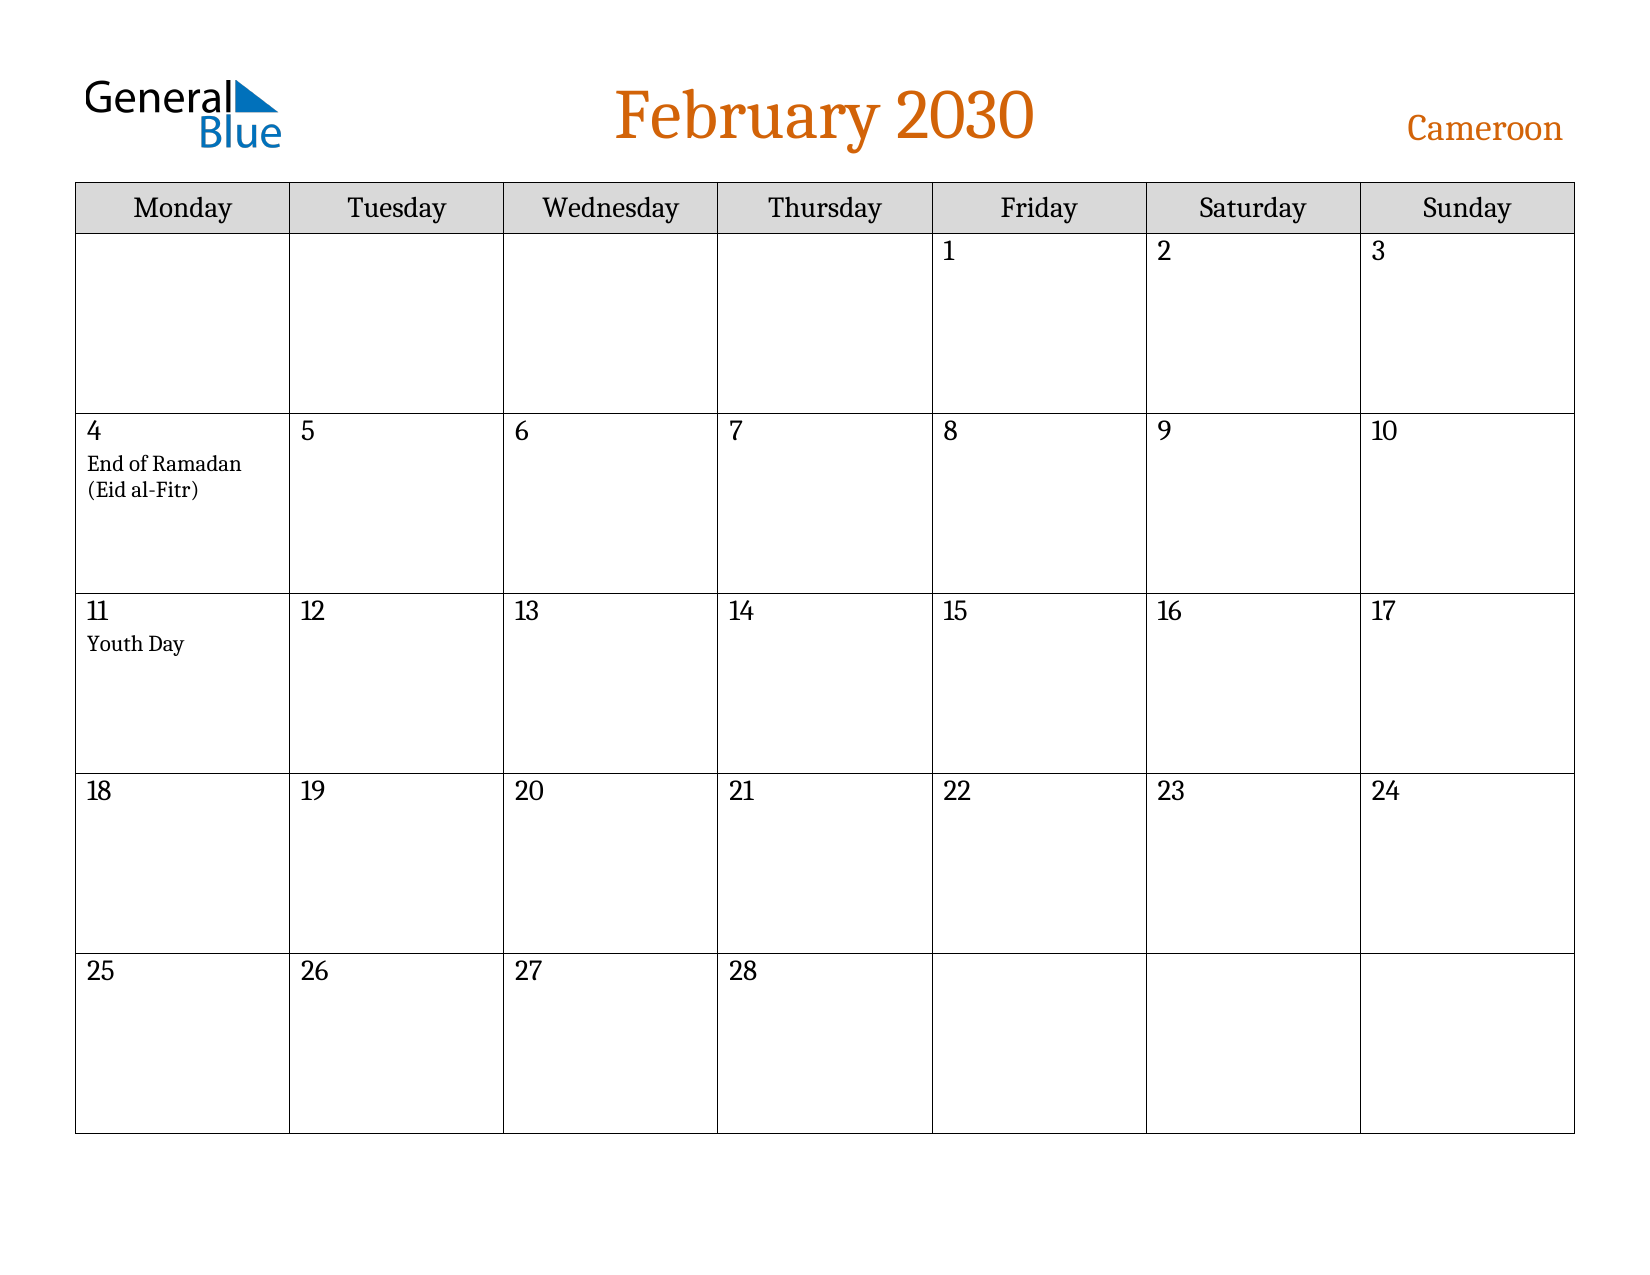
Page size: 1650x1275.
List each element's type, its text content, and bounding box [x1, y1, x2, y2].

table_cell [1361, 954, 1574, 990]
table_cell [1147, 450, 1360, 593]
table_cell 22 [933, 774, 1146, 810]
table_cell [76, 810, 289, 953]
table_cell 20 [504, 774, 717, 810]
table_cell 11 [76, 594, 289, 630]
table_cell 9 [1147, 414, 1360, 450]
table_cell 17 [1361, 594, 1574, 630]
table_header Cameroon [1146, 75, 1574, 182]
table_cell [933, 810, 1146, 953]
table_cell [718, 810, 932, 953]
table_cell [1147, 810, 1360, 953]
table_cell [290, 810, 503, 953]
table_cell [718, 234, 932, 270]
table_cell 6 [504, 414, 717, 450]
table_cell Sunday [1361, 183, 1574, 233]
table_cell [1147, 630, 1360, 773]
table_cell [76, 234, 289, 270]
table_cell [933, 630, 1146, 773]
table_cell End of Ramadan (Eid al-Fitr) [76, 450, 289, 593]
table_cell 27 [504, 954, 717, 990]
table_cell [504, 810, 717, 953]
table_cell 25 [76, 954, 289, 990]
table_cell [933, 450, 1146, 593]
table_cell [1361, 270, 1574, 413]
table_cell 15 [933, 594, 1146, 630]
table_cell [1147, 990, 1360, 1133]
table_cell [76, 270, 289, 413]
table_cell [718, 450, 932, 593]
table_cell [290, 990, 503, 1133]
table_cell 23 [1147, 774, 1360, 810]
table_cell [718, 990, 932, 1133]
table_cell [718, 270, 932, 413]
table_cell 3 [1361, 234, 1574, 270]
table_cell 21 [718, 774, 932, 810]
table_cell 26 [290, 954, 503, 990]
table_cell 7 [718, 414, 932, 450]
table_cell [1361, 630, 1574, 773]
table_cell 8 [933, 414, 1146, 450]
table_cell 18 [76, 774, 289, 810]
table_cell [933, 954, 1146, 990]
table_header [76, 75, 503, 182]
table_cell Wednesday [504, 183, 717, 233]
table_cell Monday [76, 183, 289, 233]
table_cell [1361, 990, 1574, 1133]
table_cell [933, 990, 1146, 1133]
table_cell [504, 234, 717, 270]
picture [86, 80, 281, 148]
table_cell 5 [290, 414, 503, 450]
table_cell [718, 630, 932, 773]
table_cell [504, 270, 717, 413]
table_cell 14 [718, 594, 932, 630]
table_cell [1361, 450, 1574, 593]
table_cell 19 [290, 774, 503, 810]
table_header February 2030 [504, 75, 1146, 182]
table_cell [1361, 810, 1574, 953]
table_cell [1147, 954, 1360, 990]
table_cell [504, 450, 717, 593]
table_cell [1147, 270, 1360, 413]
table_cell 28 [718, 954, 932, 990]
table_cell [504, 630, 717, 773]
table_cell [290, 630, 503, 773]
table_cell [76, 990, 289, 1133]
table_cell Tuesday [290, 183, 503, 233]
table_cell 10 [1361, 414, 1574, 450]
table_cell Friday [933, 183, 1146, 233]
table_cell [290, 270, 503, 413]
table_cell 13 [504, 594, 717, 630]
table_cell Thursday [718, 183, 932, 233]
table_cell [290, 234, 503, 270]
table_cell [504, 990, 717, 1133]
table_cell 16 [1147, 594, 1360, 630]
table_cell 12 [290, 594, 503, 630]
table_cell 4 [76, 414, 289, 450]
table_cell 1 [933, 234, 1146, 270]
table_cell Saturday [1147, 183, 1360, 233]
table_cell [290, 450, 503, 593]
table_cell [933, 270, 1146, 413]
table_cell 2 [1147, 234, 1360, 270]
table_cell Youth Day [76, 630, 289, 773]
table_cell 24 [1361, 774, 1574, 810]
